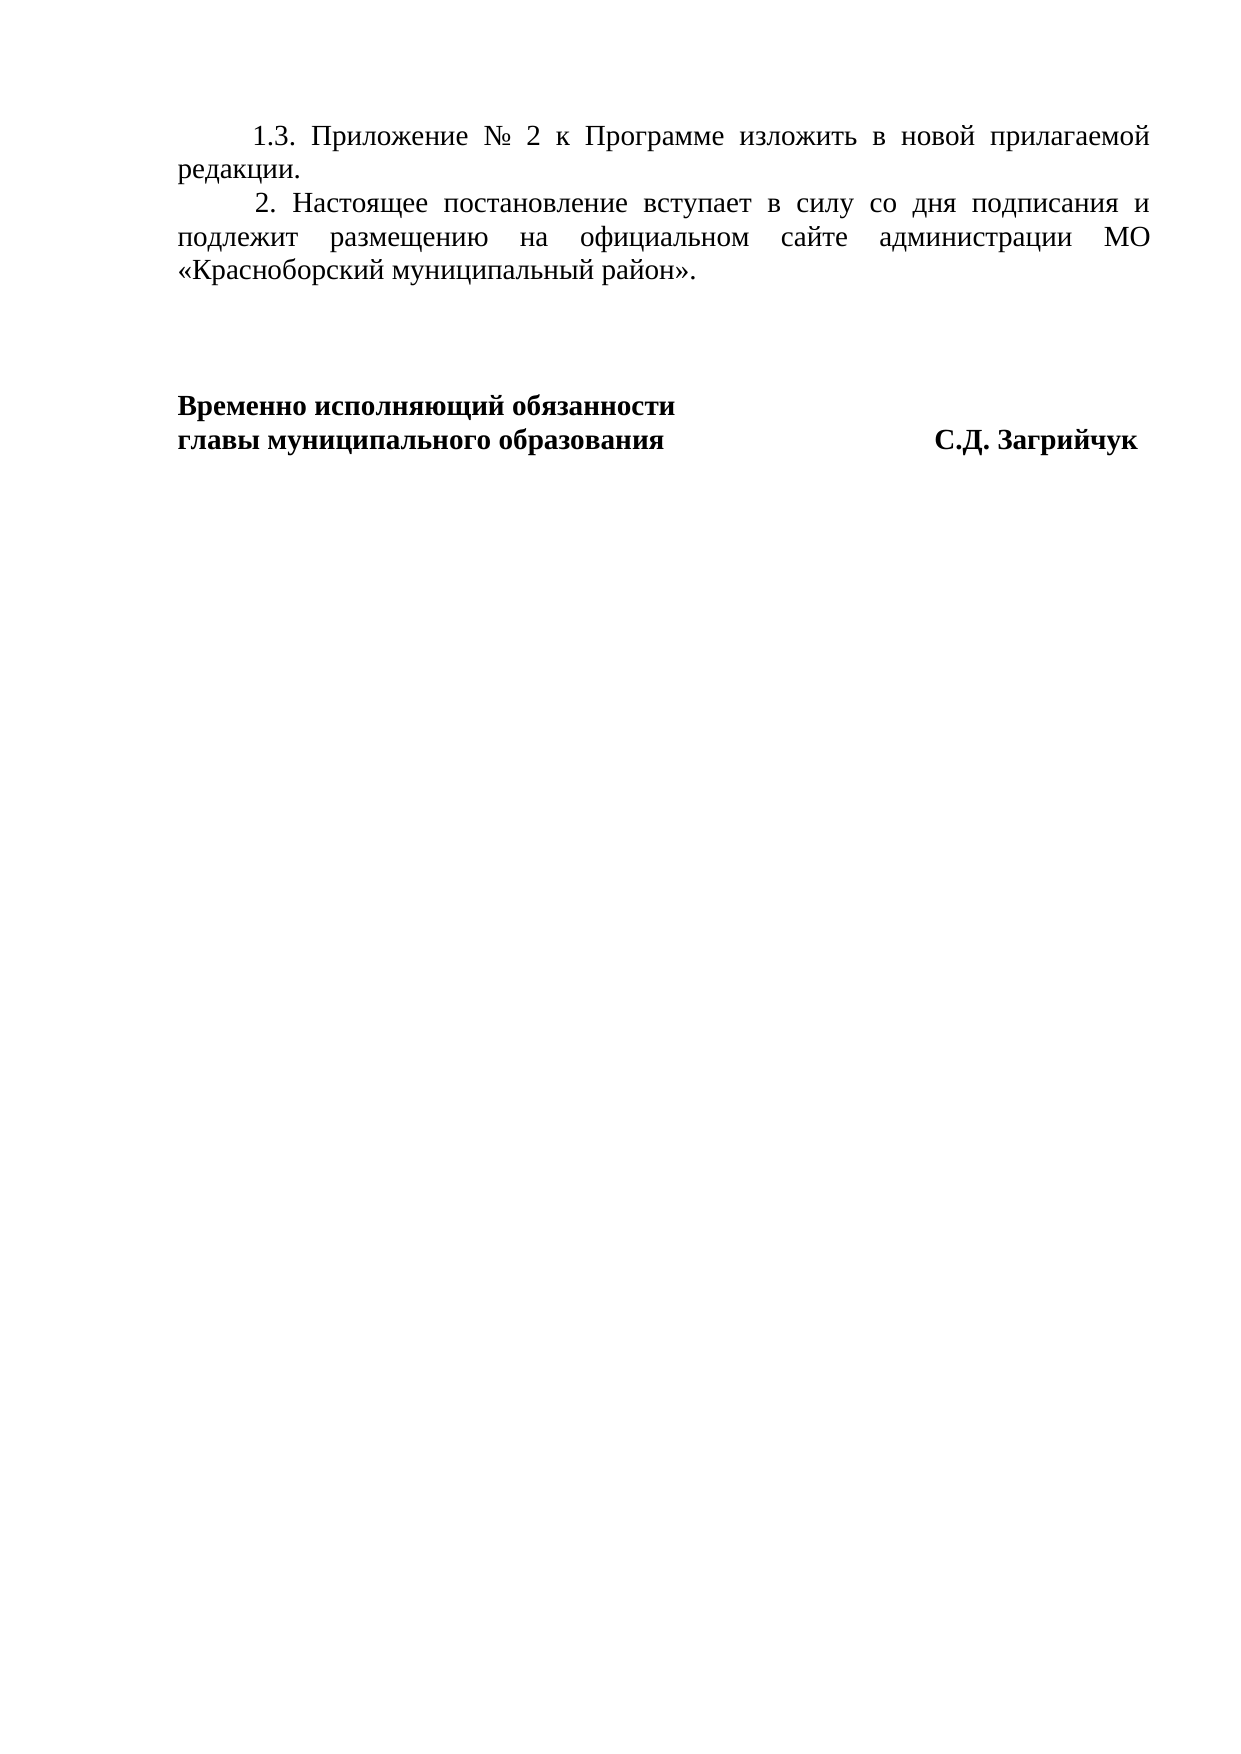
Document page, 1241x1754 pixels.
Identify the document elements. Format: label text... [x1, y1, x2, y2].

text главы муниципального образования С.Д. Загрийчук [177, 422, 1152, 456]
text 2. Настоящее постановление вступает в силу со дня подписания и подлежит размещению на официальном сайте администрации МО «Красноборский муниципальный район». [177, 185, 1152, 286]
text 1.3. Приложение № 2 к Программе изложить в новой прилагаемой редакции. [177, 118, 1152, 185]
text Временно исполняющий обязанности [177, 388, 1152, 422]
